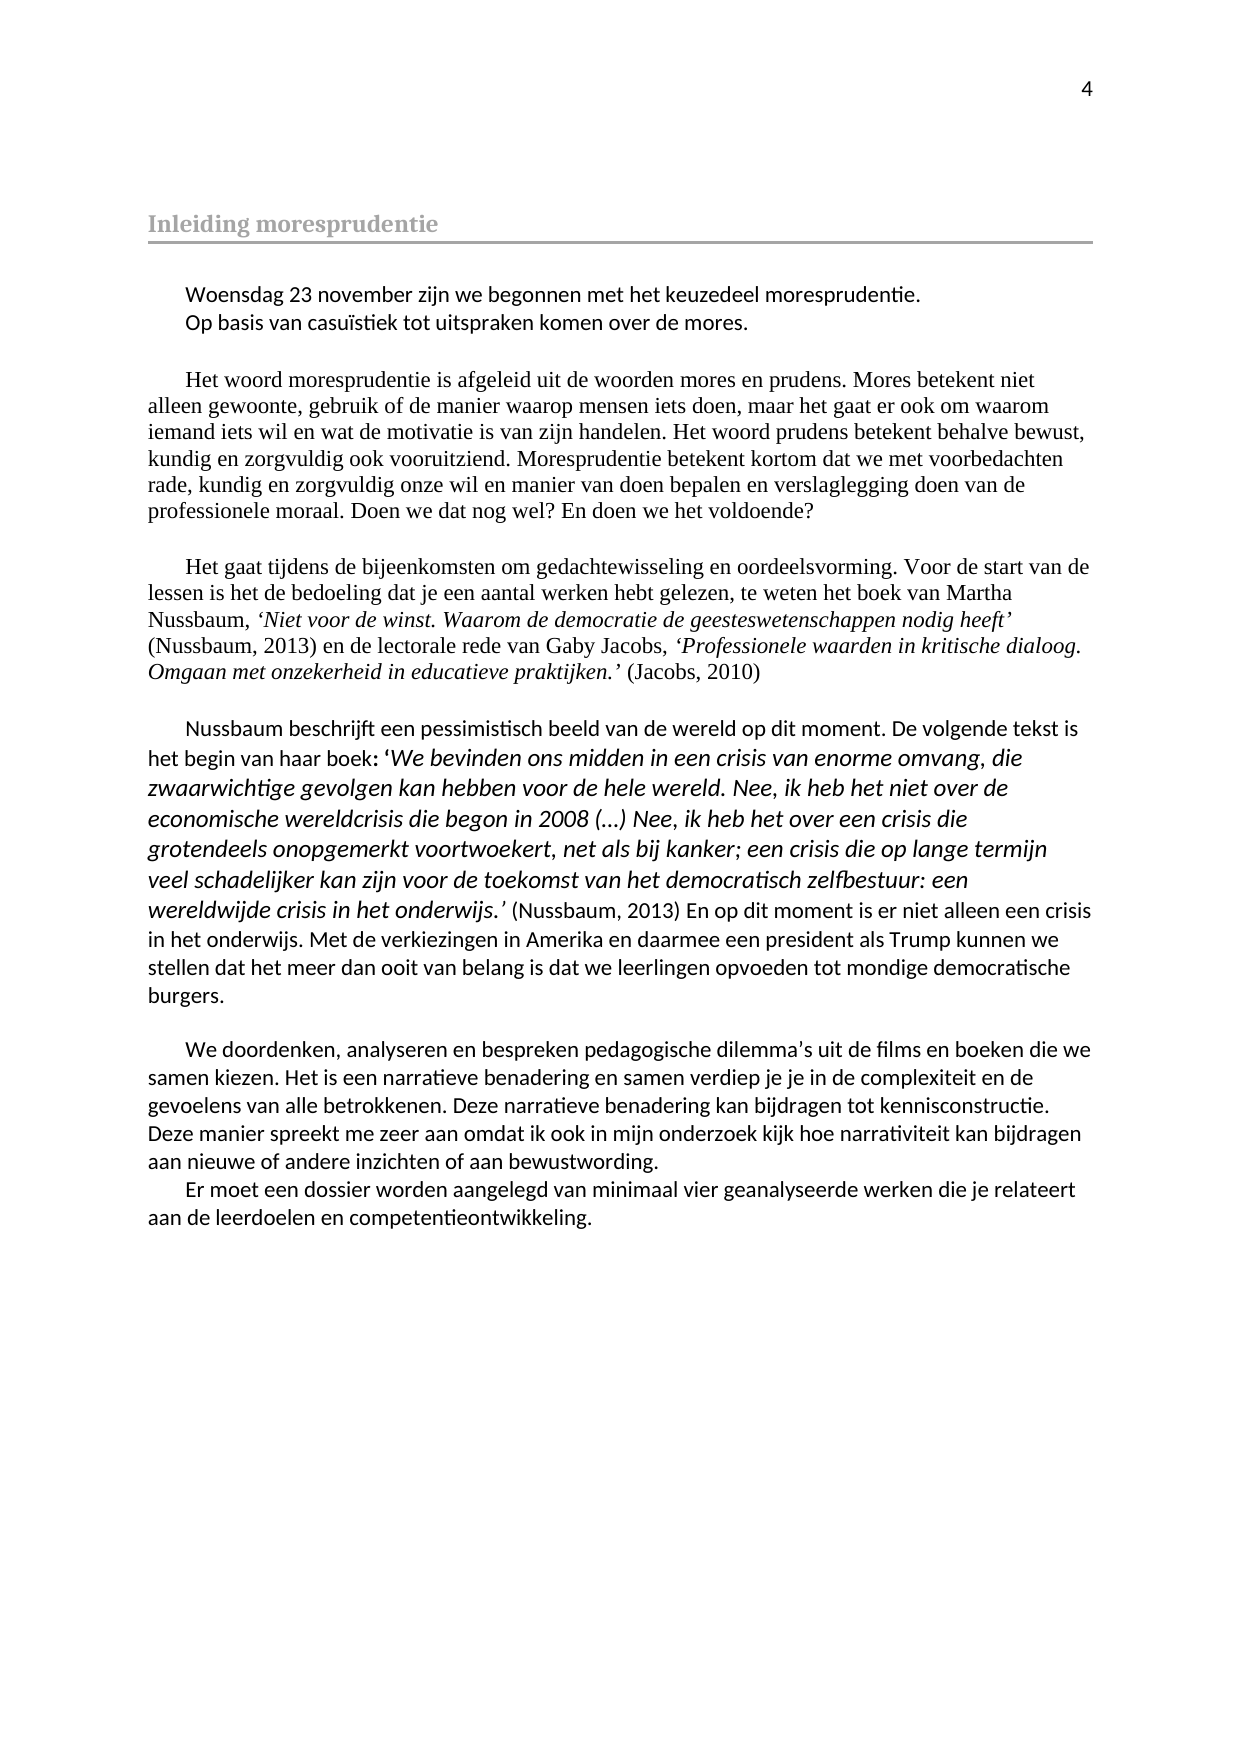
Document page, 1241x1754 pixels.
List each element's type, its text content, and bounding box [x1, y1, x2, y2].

text Nussbaum beschrijft een pessimistisch beeld van de wereld op dit moment. De volgende tekst is het begin van haar boek: ‘We bevinden ons midden in een crisis van enorme omvang, die zwaarwichtige gevolgen kan hebben voor de hele wereld. Nee, ik heb het niet over de economische wereldcrisis die begon in 2008 (…) Nee, ik heb het over een crisis die grotendeels onopgemerkt voortwoekert, net als bij kanker; een crisis die op lange termijn veel schadelijker kan zijn voor de toekomst van het democratisch zelfbestuur: een wereldwijde crisis in het onderwijs.’ En op dit moment is er niet alleen een crisis in het onderwijs. Met de verkiezingen in Amerika en daarmee een president als Trump kunnen we stellen dat het meer dan ooit van belang is dat we leerlingen opvoeden tot mondige democratische burgers. [148, 714, 1093, 1009]
subtitle Inleiding moresprudentie [148, 210, 1093, 241]
text Het woord moresprudentie is afgeleid uit de woorden mores en prudens. Mores betekent niet alleen gewoonte, gebruik of de manier waarop mensen iets doen, maar het gaat er ook om waarom iemand iets wil en wat de motivatie is van zijn handelen. Het woord prudens betekent behalve bewust, kundig en zorgvuldig ook vooruitziend. Moresprudentie betekent kortom dat we met voorbedachten rade, kundig en zorgvuldig onze wil en manier van doen bepalen en verslaglegging doen van de professionele moraal. Doen we dat nog wel? En doen we het voldoende? [148, 366, 1093, 524]
text Er moet een dossier worden aangelegd van minimaal vier geanalyseerde werken die je relateert aan de leerdoelen en competentieontwikkeling. [148, 1176, 1093, 1232]
text Op basis van casuïstiek tot uitspraken komen over de mores. [148, 308, 1093, 336]
text We doordenken, analyseren en bespreken pedagogische dilemma’s uit de films en boeken die we samen kiezen. Het is een narratieve benadering en samen verdiep je je in de complexiteit en de gevoelens van alle betrokkenen. Deze narratieve benadering kan bijdragen tot kennisconstructie. Deze manier spreekt me zeer aan omdat ik ook in mijn onderzoek kijk hoe narrativiteit kan bijdragen aan nieuwe of andere inzichten of aan bewustwording. [148, 1035, 1093, 1176]
text Het gaat tijdens de bijeenkomsten om gedachtewisseling en oordeelsvorming. Voor de start van de lessen is het de bedoeling dat je een aantal werken hebt gelezen, te weten het boek van Martha Nussbaum, ‘Niet voor de winst. Waarom de democratie de geesteswetenschappen nodig heeft’ en de lectorale rede van Gaby Jacobs, ‘Professionele waarden in kritische dialoog. Omgaan met onzekerheid in educatieve praktijken.’ [148, 553, 1093, 685]
text Woensdag 23 november zijn we begonnen met het keuzedeel moresprudentie. [148, 280, 1093, 308]
